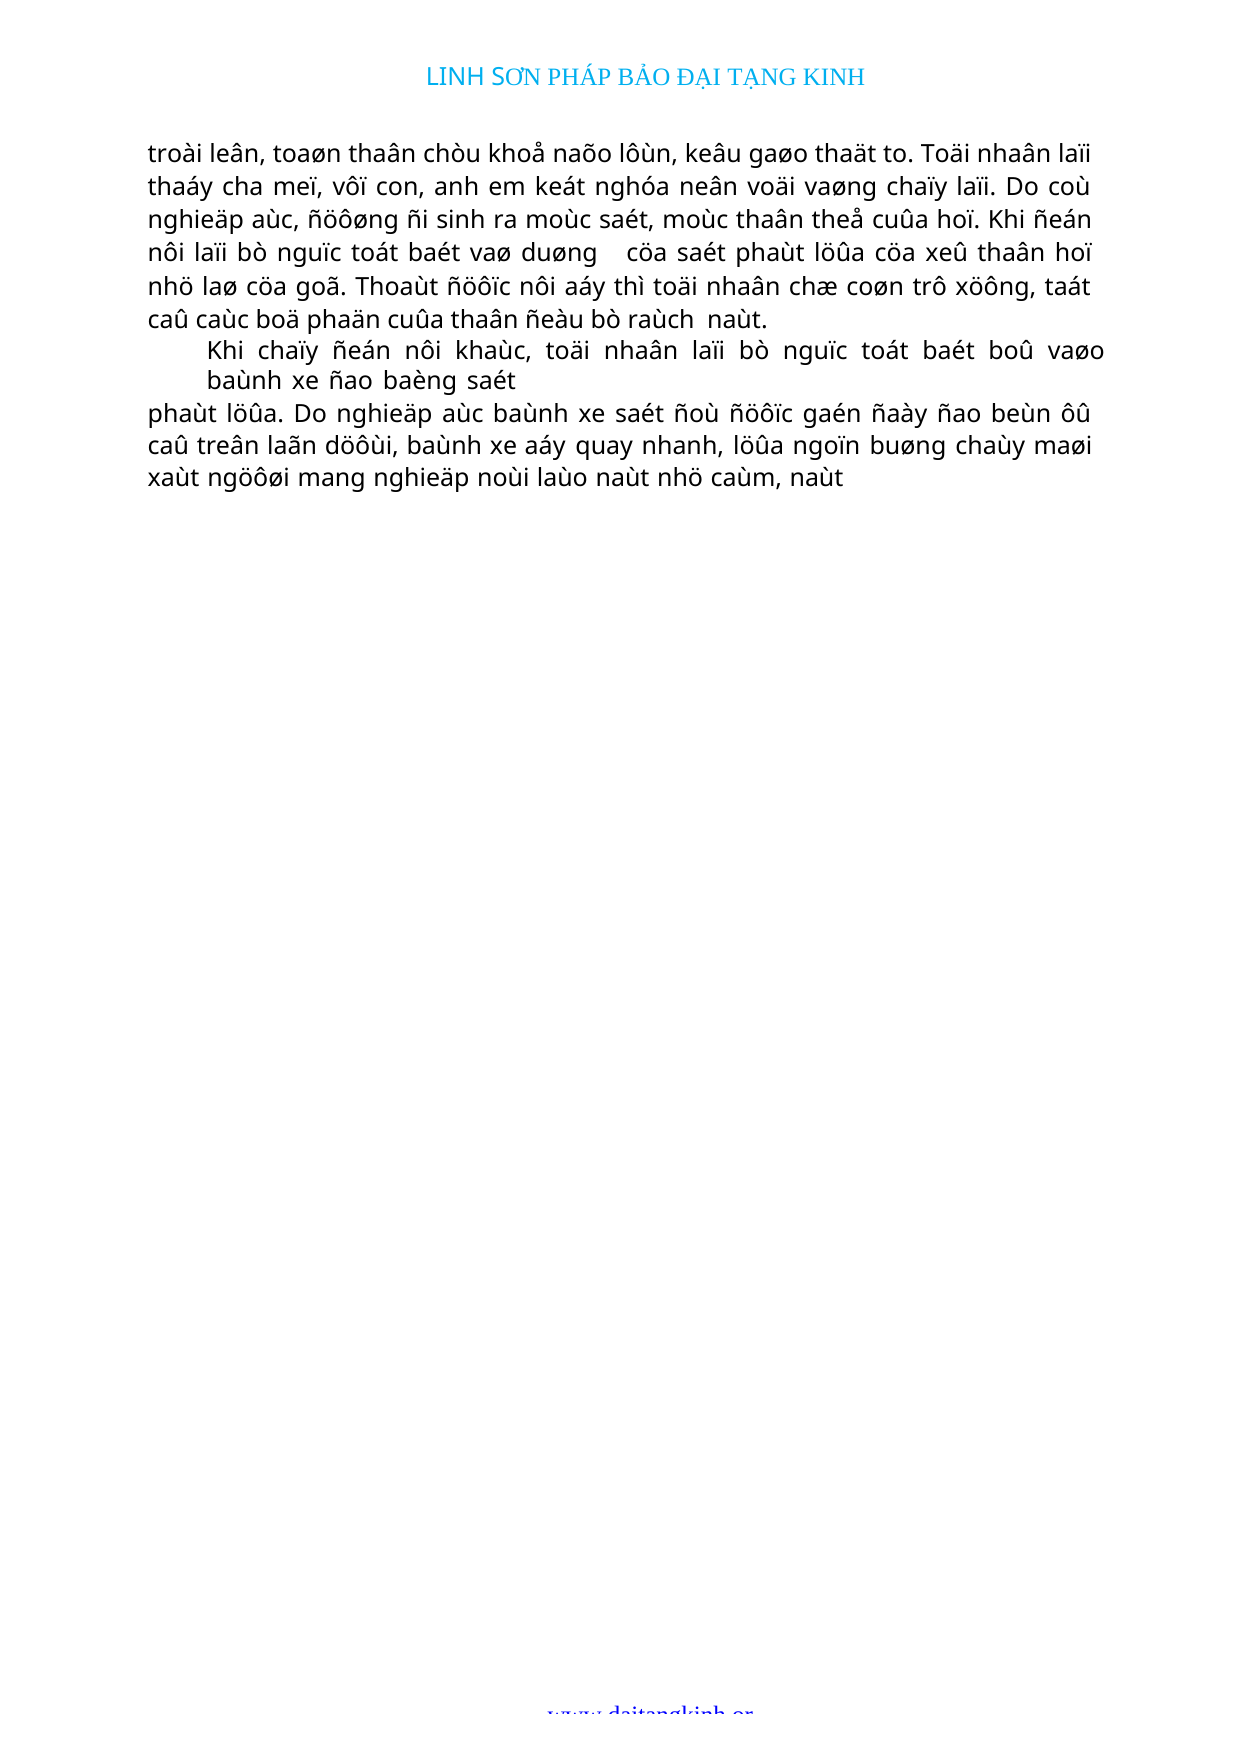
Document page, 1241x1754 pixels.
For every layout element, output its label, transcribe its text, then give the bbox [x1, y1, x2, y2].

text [147, 135, 1093, 336]
text phaùt löûa. Do nghieäp aùc baùnh xe saét ñoù ñöôïc gaén ñaày ñao beùn ôû caû treân laãn döôùi, baùnh xe aáy quay nhanh, löûa ngoïn buøng chaùy maøi xaùt ngöôøi mang nghieäp noùi laùo naùt nhö caùm, naùt [147, 396, 1093, 494]
text Khi chaïy ñeán nôi khaùc, toäi nhaân laïi bò nguïc toát baét boû vaøo baùnh xe ñao baèng saét [206, 336, 1105, 396]
